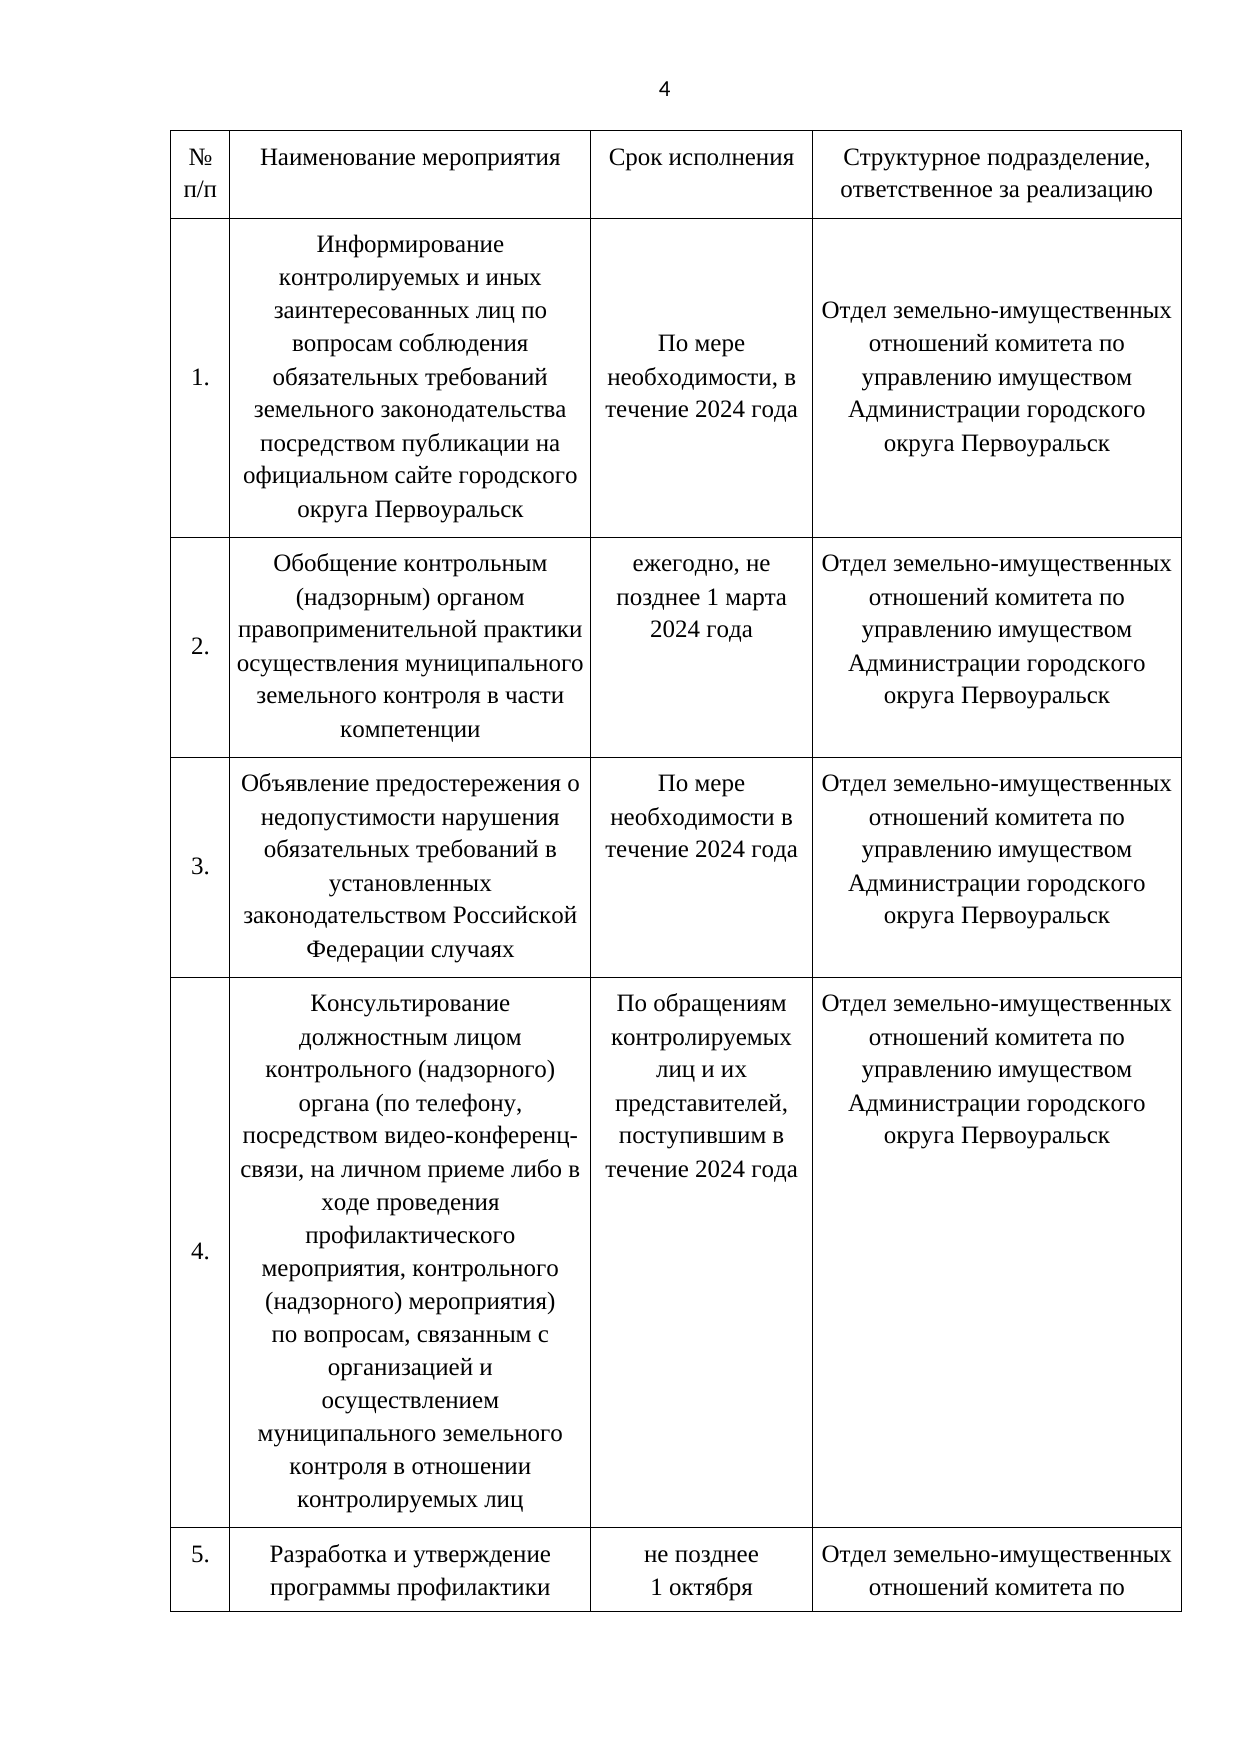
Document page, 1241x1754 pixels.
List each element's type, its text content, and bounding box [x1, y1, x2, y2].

table_cell 2. [171, 538, 229, 757]
table_header Срок исполнения [591, 131, 812, 218]
table_cell По мере необходимости в течение 2024 года [591, 758, 812, 977]
table_cell По мере необходимости, в течение 2024 года [591, 219, 812, 537]
table_cell По обращениям контролируемых лиц и их представителей, поступившим в течение 2024 года [591, 978, 812, 1527]
table_cell Консультирование должностным лицом контрольного (надзорного) органа (по телефону, посредством видео-конференц-связи, на личном приеме либо в ходе проведения профилактического мероприятия, контрольного (надзорного) мероприятия) по вопросам, связанным с организацией и осуществлением муниципального земельного контроля в отношении контролируемых лиц [230, 978, 590, 1527]
table_cell 1. [171, 219, 229, 537]
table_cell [813, 1528, 1181, 1611]
table_cell 5. [171, 1528, 229, 1611]
table_cell Объявление предостережения о недопустимости нарушения обязательных требований в установленных законодательством Российской Федерации случаях [230, 758, 590, 977]
table_cell Обобщение контрольным (надзорным) органом правоприменительной практики осуществления муниципального земельного контроля в части компетенции [230, 538, 590, 757]
table_cell 3. [171, 758, 229, 977]
table_cell Отдел земельно-имущественных отношений комитета по управлению имуществом Администрации городского округа Первоуральск [813, 978, 1181, 1527]
table_cell Отдел земельно-имущественных отношений комитета по управлению имуществом Администрации городского округа Первоуральск [813, 758, 1181, 977]
table_cell ежегодно, не позднее 1 марта 2024 года [591, 538, 812, 757]
table_cell Информирование контролируемых и иных заинтересованных лиц по вопросам соблюдения обязательных требований земельного законодательства посредством публикации на официальном сайте городского округа Первоуральск [230, 219, 590, 537]
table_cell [230, 1528, 590, 1611]
table_header Структурное подразделение, ответственное за реализацию [813, 131, 1181, 218]
table_header № п/п [171, 131, 229, 218]
table_cell Отдел земельно-имущественных отношений комитета по управлению имуществом Администрации городского округа Первоуральск [813, 538, 1181, 757]
table_header Наименование мероприятия [230, 131, 590, 218]
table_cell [591, 1528, 812, 1611]
table_cell Отдел земельно-имущественных отношений комитета по управлению имуществом Администрации городского округа Первоуральск [813, 219, 1181, 537]
table_cell 4. [171, 978, 229, 1527]
